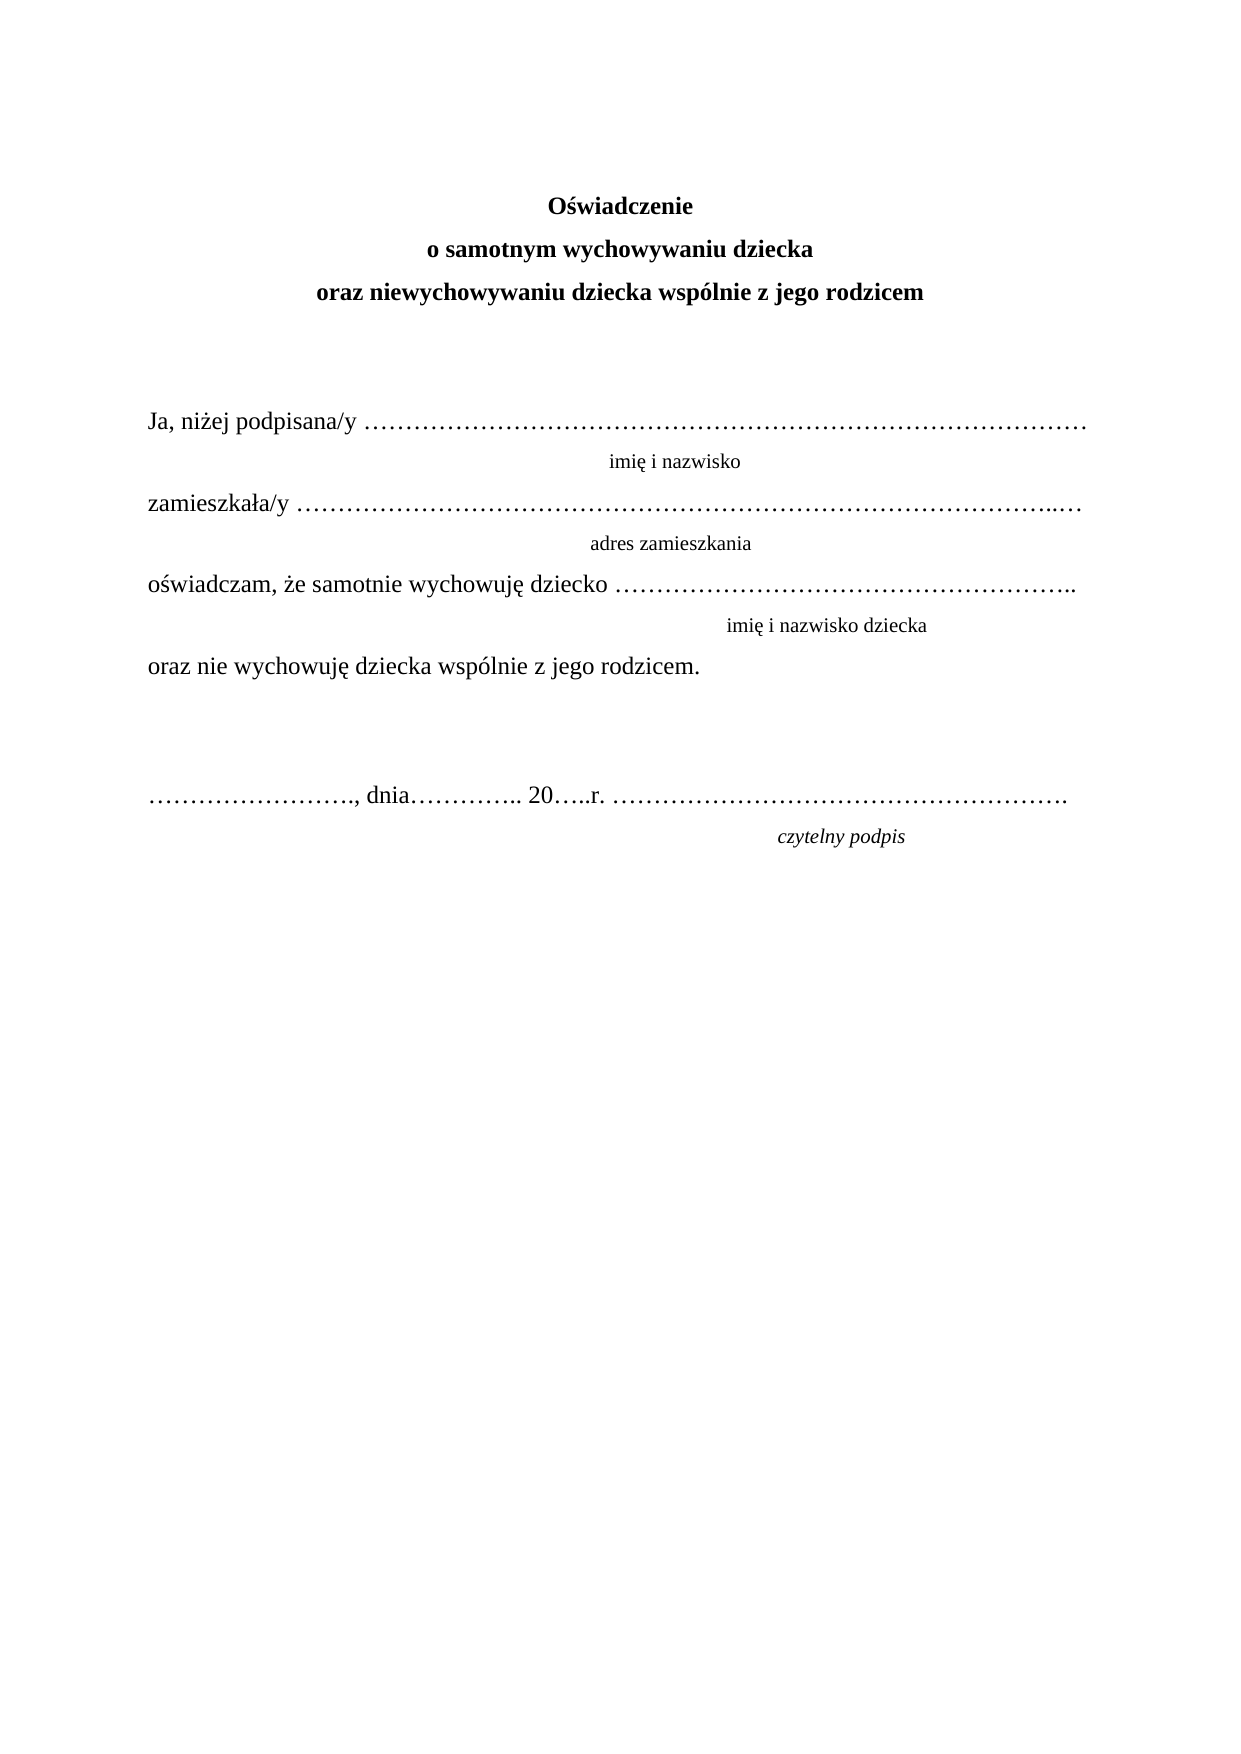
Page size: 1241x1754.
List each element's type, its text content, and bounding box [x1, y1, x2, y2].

text o samotnym wychowywaniu dziecka [148, 234, 1093, 263]
text imię i nazwisko [148, 449, 1093, 473]
text Ja, niżej podpisana/y …………………………………………………………………………… [148, 406, 1093, 435]
text oraz niewychowywaniu dziecka wspólnie z jego rodzicem [148, 277, 1093, 306]
text Oświadczenie [148, 191, 1093, 219]
text imię i nazwisko dziecka [148, 613, 1093, 637]
text zamieszkała/y ………………………………………………………………………………..… [148, 488, 1093, 517]
text adres zamieszkania [148, 531, 1093, 555]
text oświadczam, że samotnie wychowuję dziecko ……………………………………………….. [148, 569, 1093, 598]
text ……………………., dnia………….. 20…..r. ………………………………………………. [148, 780, 1093, 809]
text czytelny podpis [148, 823, 1093, 848]
text oraz nie wychowuję dziecka wspólnie z jego rodzicem. [148, 651, 1093, 680]
